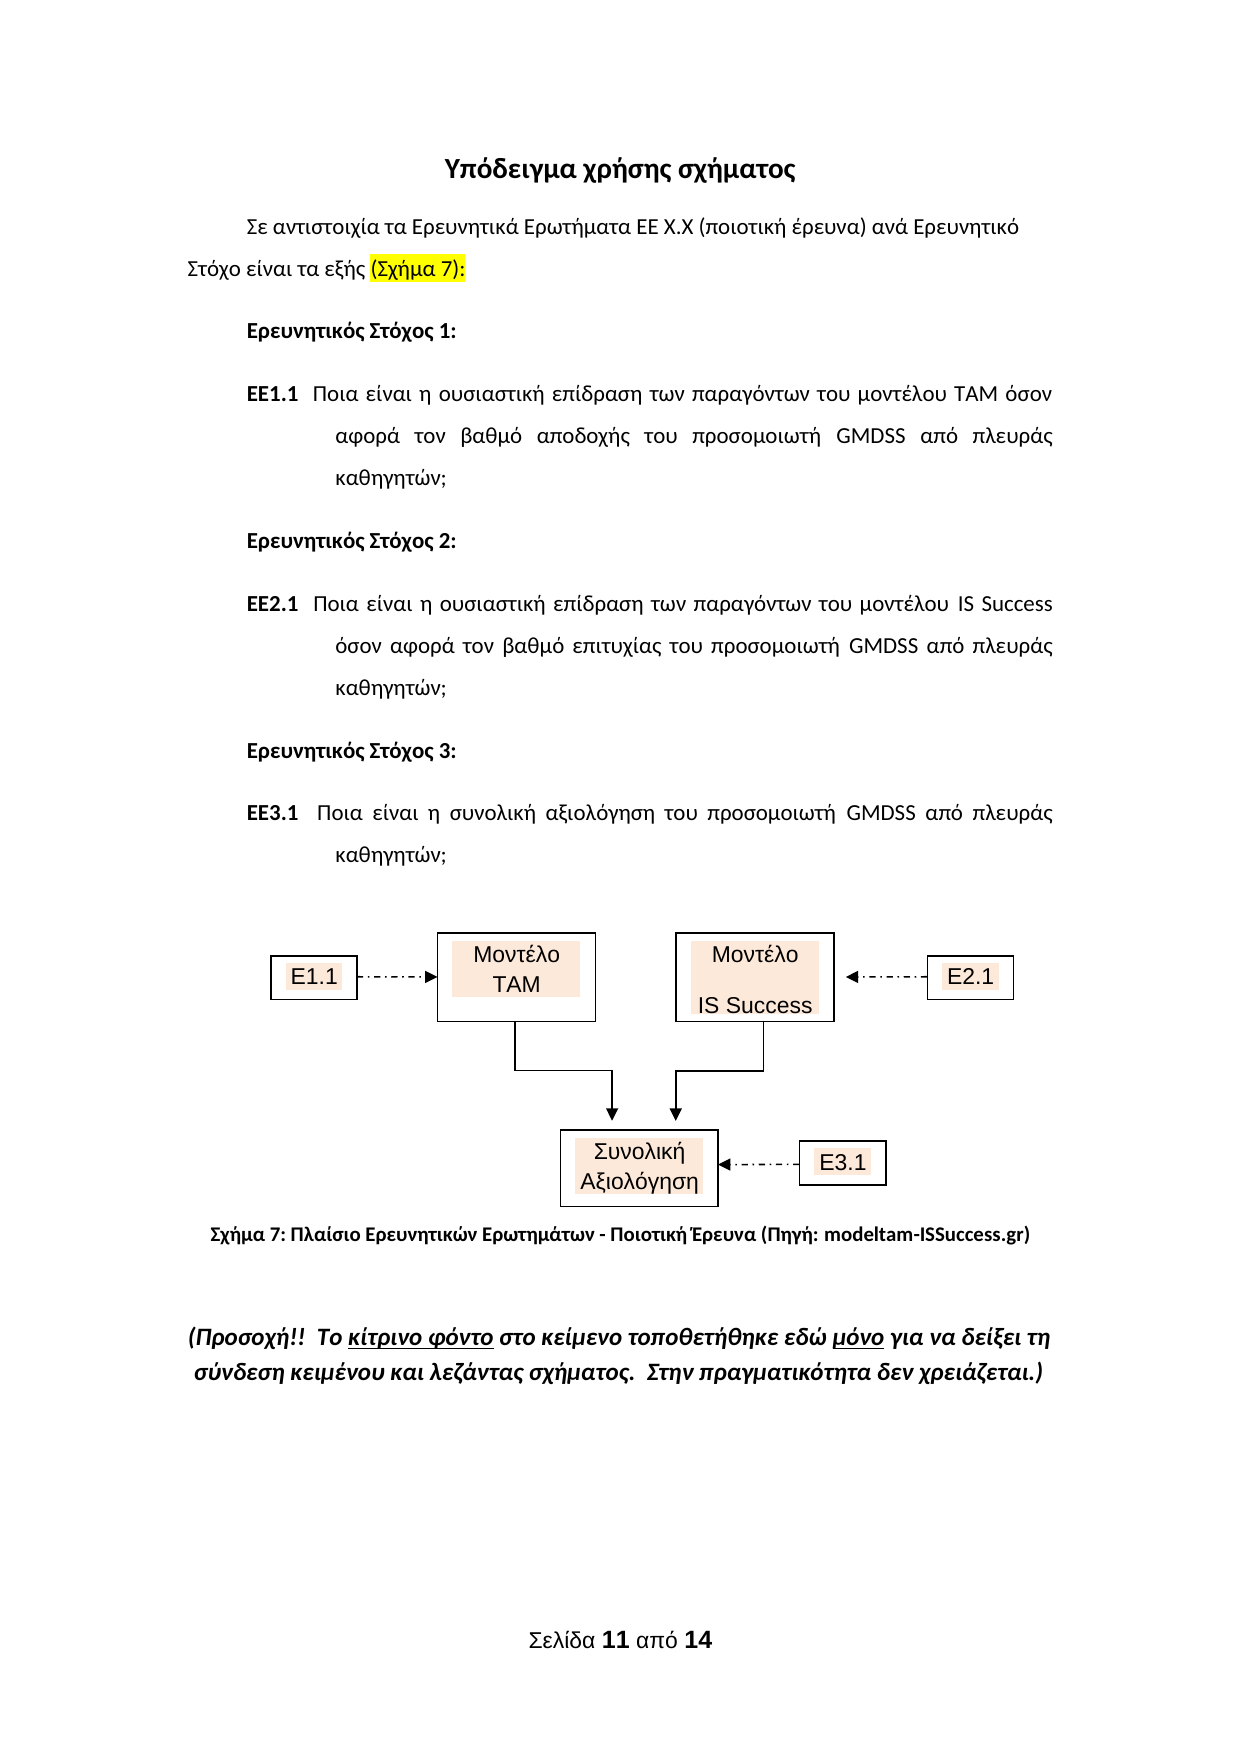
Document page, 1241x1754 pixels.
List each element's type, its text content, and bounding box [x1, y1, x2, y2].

text Ερευνητικός Στόχος 2: [187, 526, 1053, 554]
text Ερευνητικός Στόχος 1: [187, 317, 1053, 344]
text Σε αντιστοιχία τα Ερευνητικά Ερωτήματα ΕΕ Χ.Χ (ποιοτική έρευνα) ανά Ερευνητικό Στόχο είναι τα εξής (Σχήμα 7): [187, 212, 1053, 282]
text ΕΕ1.1 Ποια είναι η ουσιαστική επίδραση των παραγόντων του μοντέλου ΤΑΜ όσον αφορά τον βαθμό αποδοχής του προσομοιωτή GMDSS από πλευράς καθηγητών; [247, 379, 1053, 491]
text Υπόδειγμα χρήσης σχήματος [187, 150, 1053, 186]
text (Προσοχή!! Το κίτρινο φόντο στο κείμενο τοποθετήθηκε εδώ μόνο για να δείξει τη σύνδεση κειμένου και λεζάντας σχήματος. Στην πραγματικότητα δεν χρειάζεται.) [187, 1321, 1053, 1387]
text Σχήμα 7: Πλαίσιο Ερευνητικών Ερωτημάτων - Ποιοτική Έρευνα (Πηγή: modeltam-ISSuccess.gr) [187, 1221, 1053, 1247]
text ΕΕ3.1 Ποια είναι η συνολική αξιολόγηση του προσομοιωτή GMDSS από πλευράς καθηγητών; [247, 798, 1053, 868]
text Ερευνητικός Στόχος 3: [187, 736, 1053, 764]
text ΕΕ2.1 Ποια είναι η ουσιαστική επίδραση των παραγόντων του μοντέλου IS Success όσον αφορά τον βαθμό επιτυχίας του προσομοιωτή GMDSS από πλευράς καθηγητών; [247, 589, 1053, 701]
